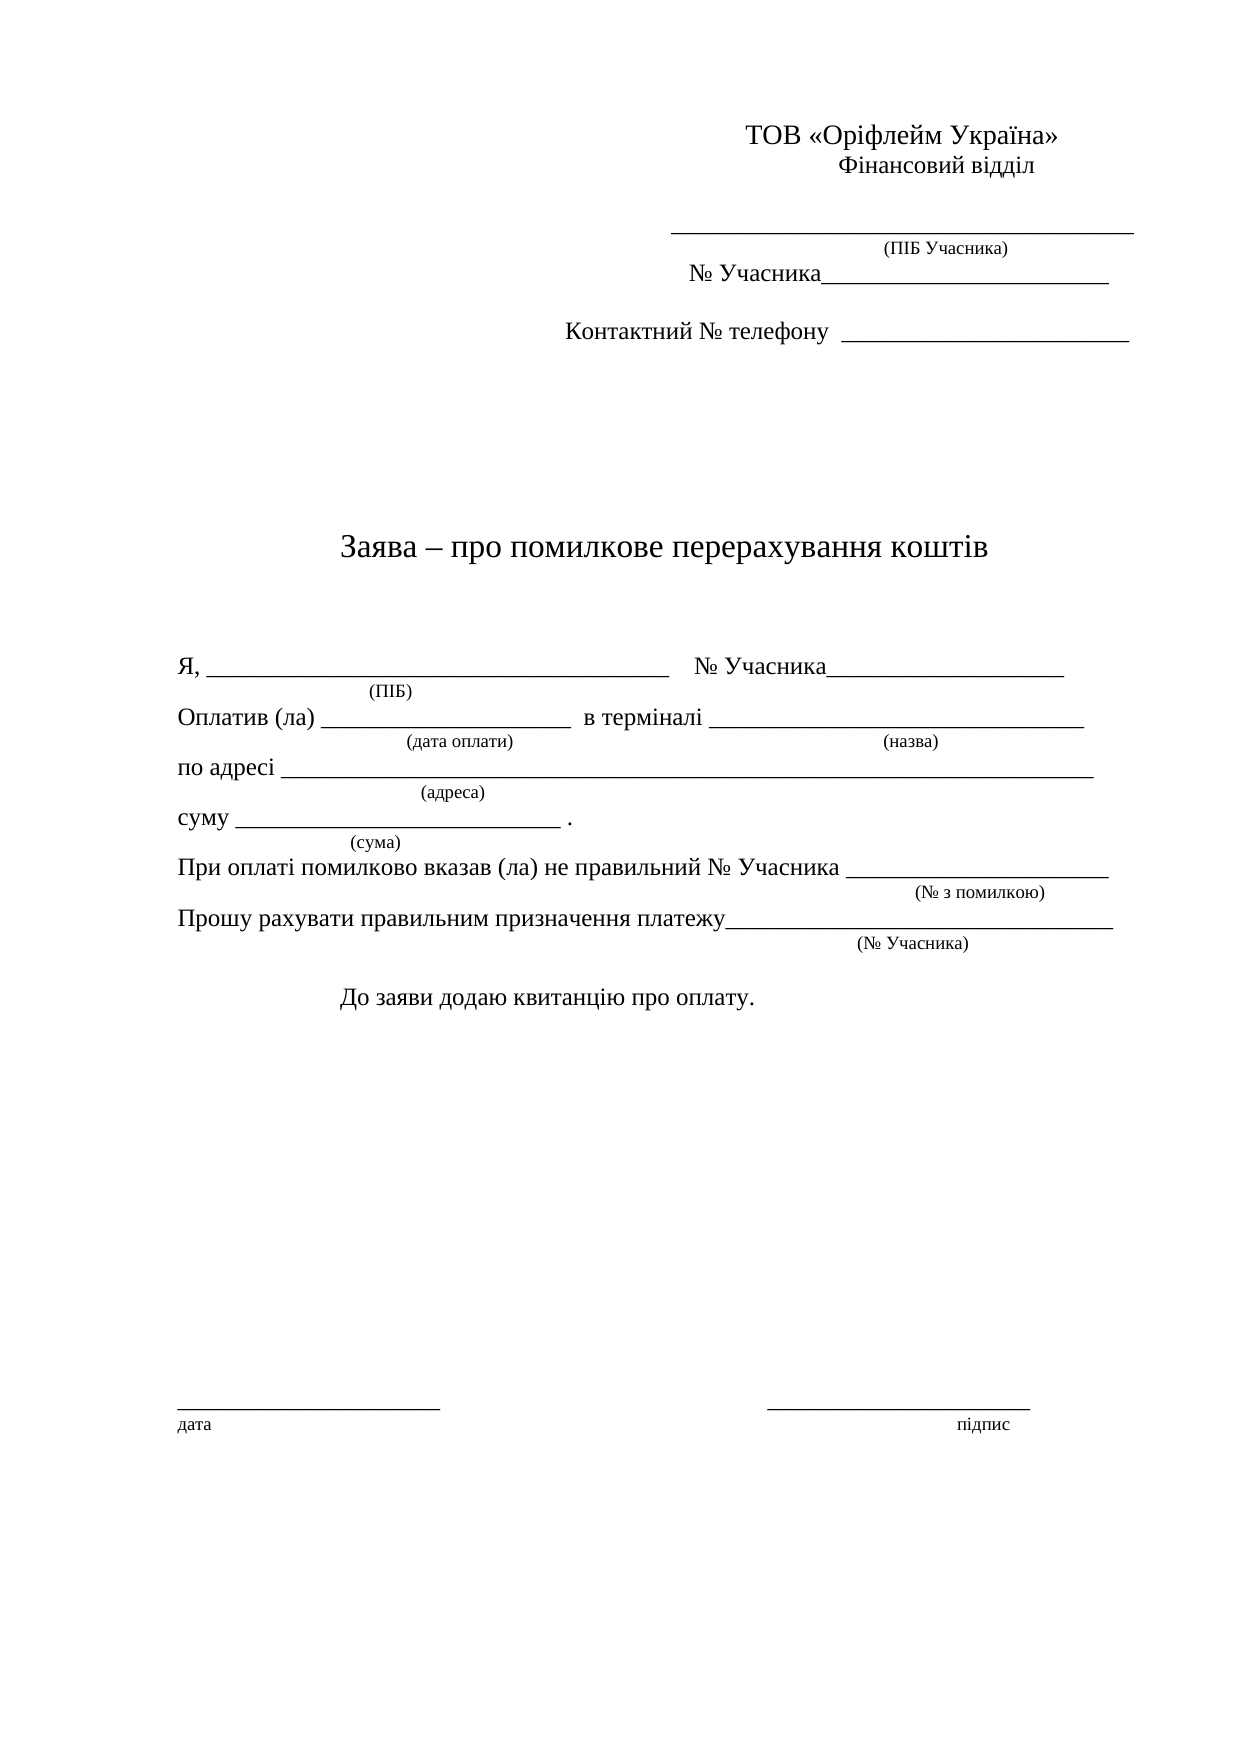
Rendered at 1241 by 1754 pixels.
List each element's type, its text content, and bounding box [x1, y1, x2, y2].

text ТОВ «Оріфлейм Україна» [177, 118, 1152, 151]
text суму __________________________ . [177, 802, 1152, 831]
text (ПІБ) [177, 680, 1152, 702]
text При оплаті помилково вказав (ла) не правильний № Учасника _____________________ [177, 852, 1152, 881]
text дата підпис [177, 1413, 1152, 1435]
text (№ Учасника) [177, 932, 1152, 953]
text Заява – про помилкове перерахування коштів [177, 527, 1152, 565]
text (№ з помилкою) [177, 881, 1152, 903]
text (ПІБ Учасника) [177, 237, 1152, 258]
text Я, _____________________________________ № Учасника___________________ [177, 651, 1152, 680]
text Оплатив (ла) ____________________ в терміналі ______________________________ [177, 702, 1152, 730]
text Контактний № телефону _______________________ [177, 316, 1152, 344]
text Прошу рахувати правильним призначення платежу_______________________________ [177, 903, 1152, 932]
text _____________________________________ [177, 208, 1152, 237]
text (адреса) [177, 781, 1152, 802]
text № Учасника_______________________ [177, 258, 1152, 287]
text _____________________ _____________________ [177, 1384, 1152, 1413]
text До заяви додаю квитанцію про оплату. [177, 982, 1152, 1011]
text Фінансовий відділ [177, 151, 1152, 179]
text (сума) [177, 831, 1152, 852]
text (дата оплати) (назва) по адресі _________________________________________________________________ [177, 730, 1152, 781]
